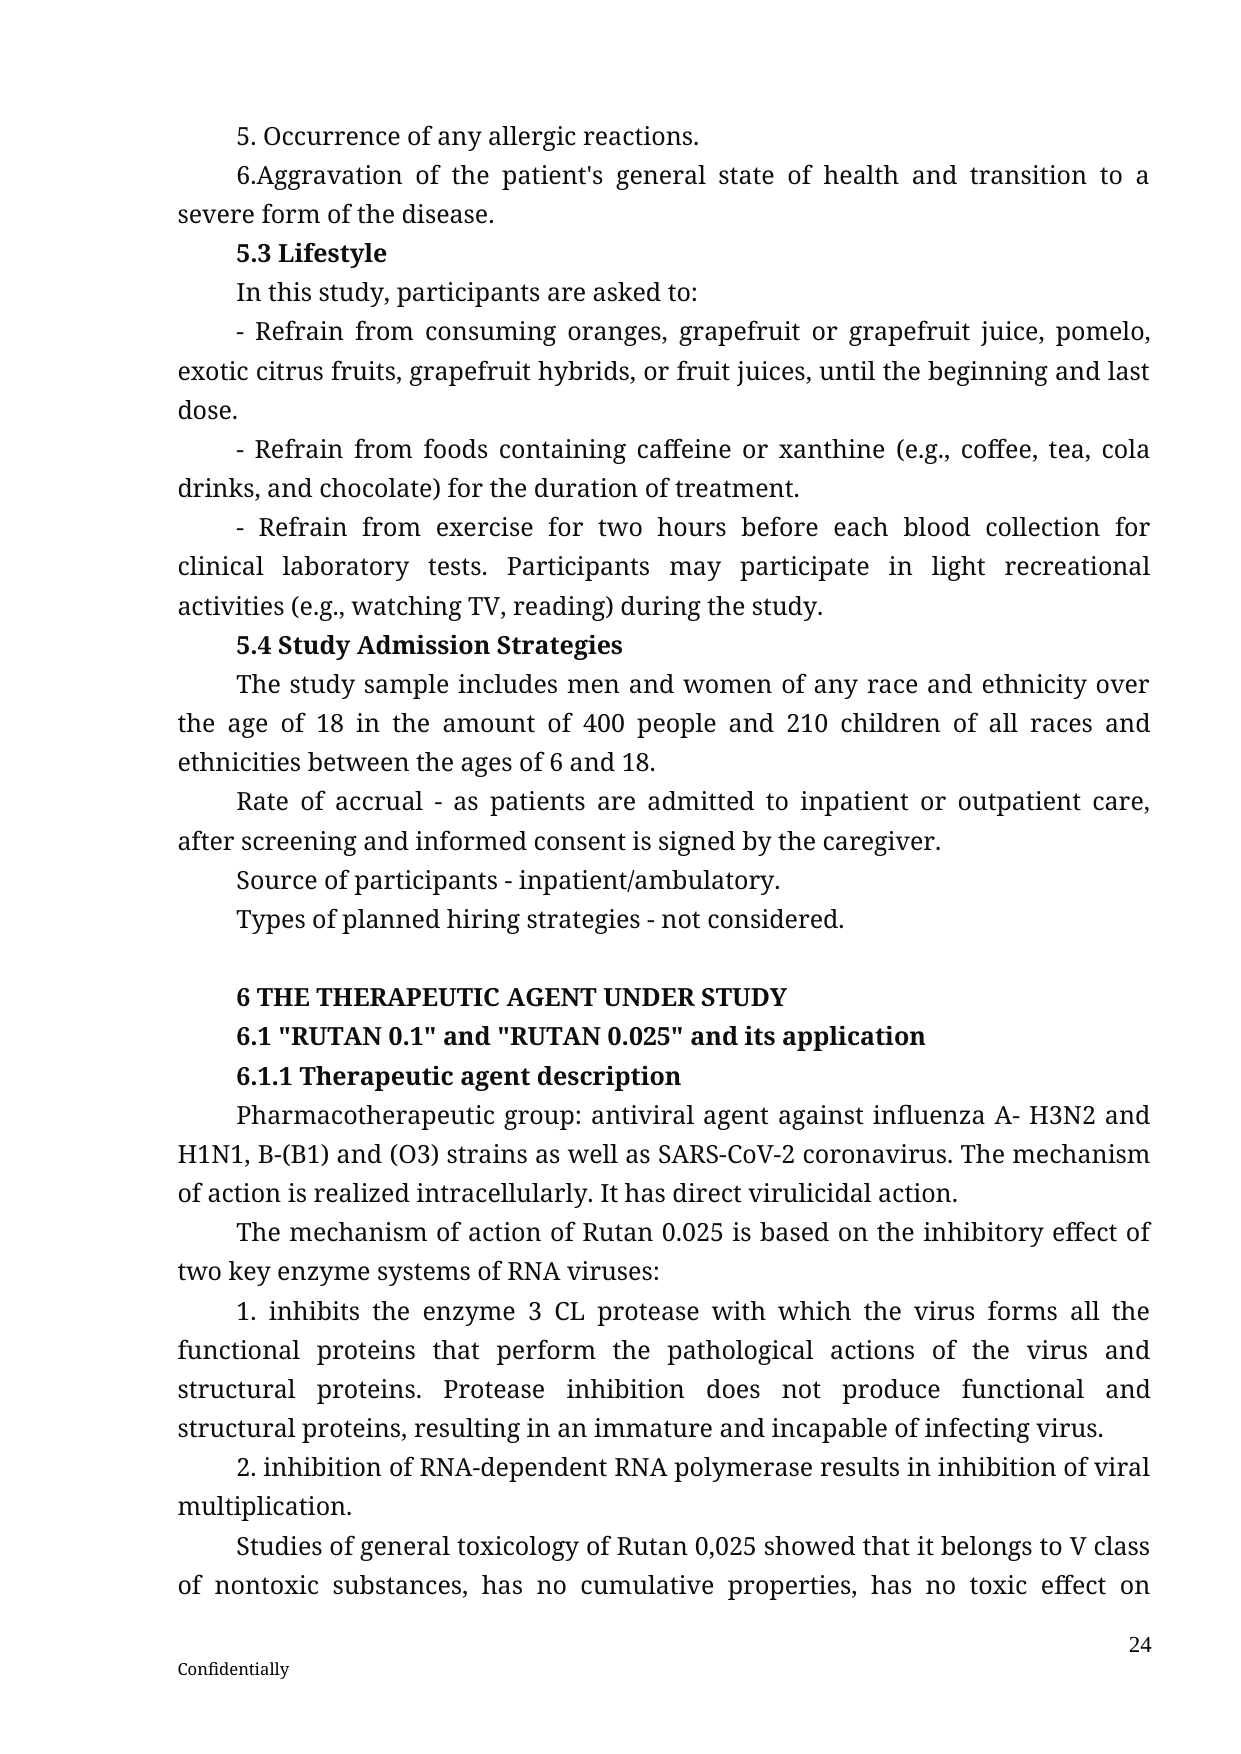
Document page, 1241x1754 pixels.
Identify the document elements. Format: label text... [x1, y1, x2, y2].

text - Refrain from exercise for two hours before each blood collection for clinical laboratory tests. Participants may participate in light recreational activities (e.g., watching TV, reading) during the study. [177, 510, 1152, 622]
text Types of planned hiring strategies - not considered. [177, 901, 1152, 936]
text 6.Aggravation of the patient's general state of health and transition to a severe form of the disease. [177, 157, 1152, 231]
text 6.1.1 Therapeutic agent description [177, 1058, 1152, 1092]
text - Refrain from consuming oranges, grapefruit or grapefruit juice, pomelo, exotic citrus fruits, grapefruit hybrids, or fruit juices, until the beginning and last dose. [177, 314, 1152, 426]
text The mechanism of action of Rutan 0.025 is based on the inhibitory effect of two key enzyme systems of RNA viruses: [177, 1215, 1152, 1288]
text 6.1 "RUTAN 0.1" and "RUTAN 0.025" and its application [177, 1019, 1152, 1053]
text In this study, participants are asked to: [177, 275, 1152, 309]
text Rate of accrual - as patients are admitted to inpatient or outpatient care, after screening and informed consent is signed by the caregiver. [177, 784, 1152, 857]
text Source of participants - inpatient/ambulatory. [177, 862, 1152, 896]
text 6 THE THERAPEUTIC AGENT UNDER STUDY [177, 980, 1152, 1014]
text 5.4 Study Admission Strategies [177, 627, 1152, 661]
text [177, 1528, 1152, 1601]
text 1. inhibits the enzyme 3 CL protease with which the virus forms all the functional proteins that perform the pathological actions of the virus and structural proteins. Protease inhibition does not produce functional and structural proteins, resulting in an immature and incapable of infecting virus. [177, 1293, 1152, 1445]
text The study sample includes men and women of any race and ethnicity over the age of 18 in the amount of 400 people and 210 children of all races and ethnicities between the ages of 6 and 18. [177, 666, 1152, 779]
text 5.3 Lifestyle [177, 236, 1152, 270]
text 2. inhibition of RNA-dependent RNA polymerase results in inhibition of viral multiplication. [177, 1450, 1152, 1523]
text - Refrain from foods containing caffeine or xanthine (e.g., coffee, tea, cola drinks, and chocolate) for the duration of treatment. [177, 431, 1152, 505]
text Pharmacotherapeutic group: antiviral agent against influenza A- H3N2 and H1N1, B-(B1) and (O3) strains as well as SARS-CoV-2 coronavirus. The mechanism of action is realized intracellularly. It has direct virulicidal action. [177, 1097, 1152, 1210]
text 5. Occurrence of any allergic reactions. [177, 118, 1152, 152]
